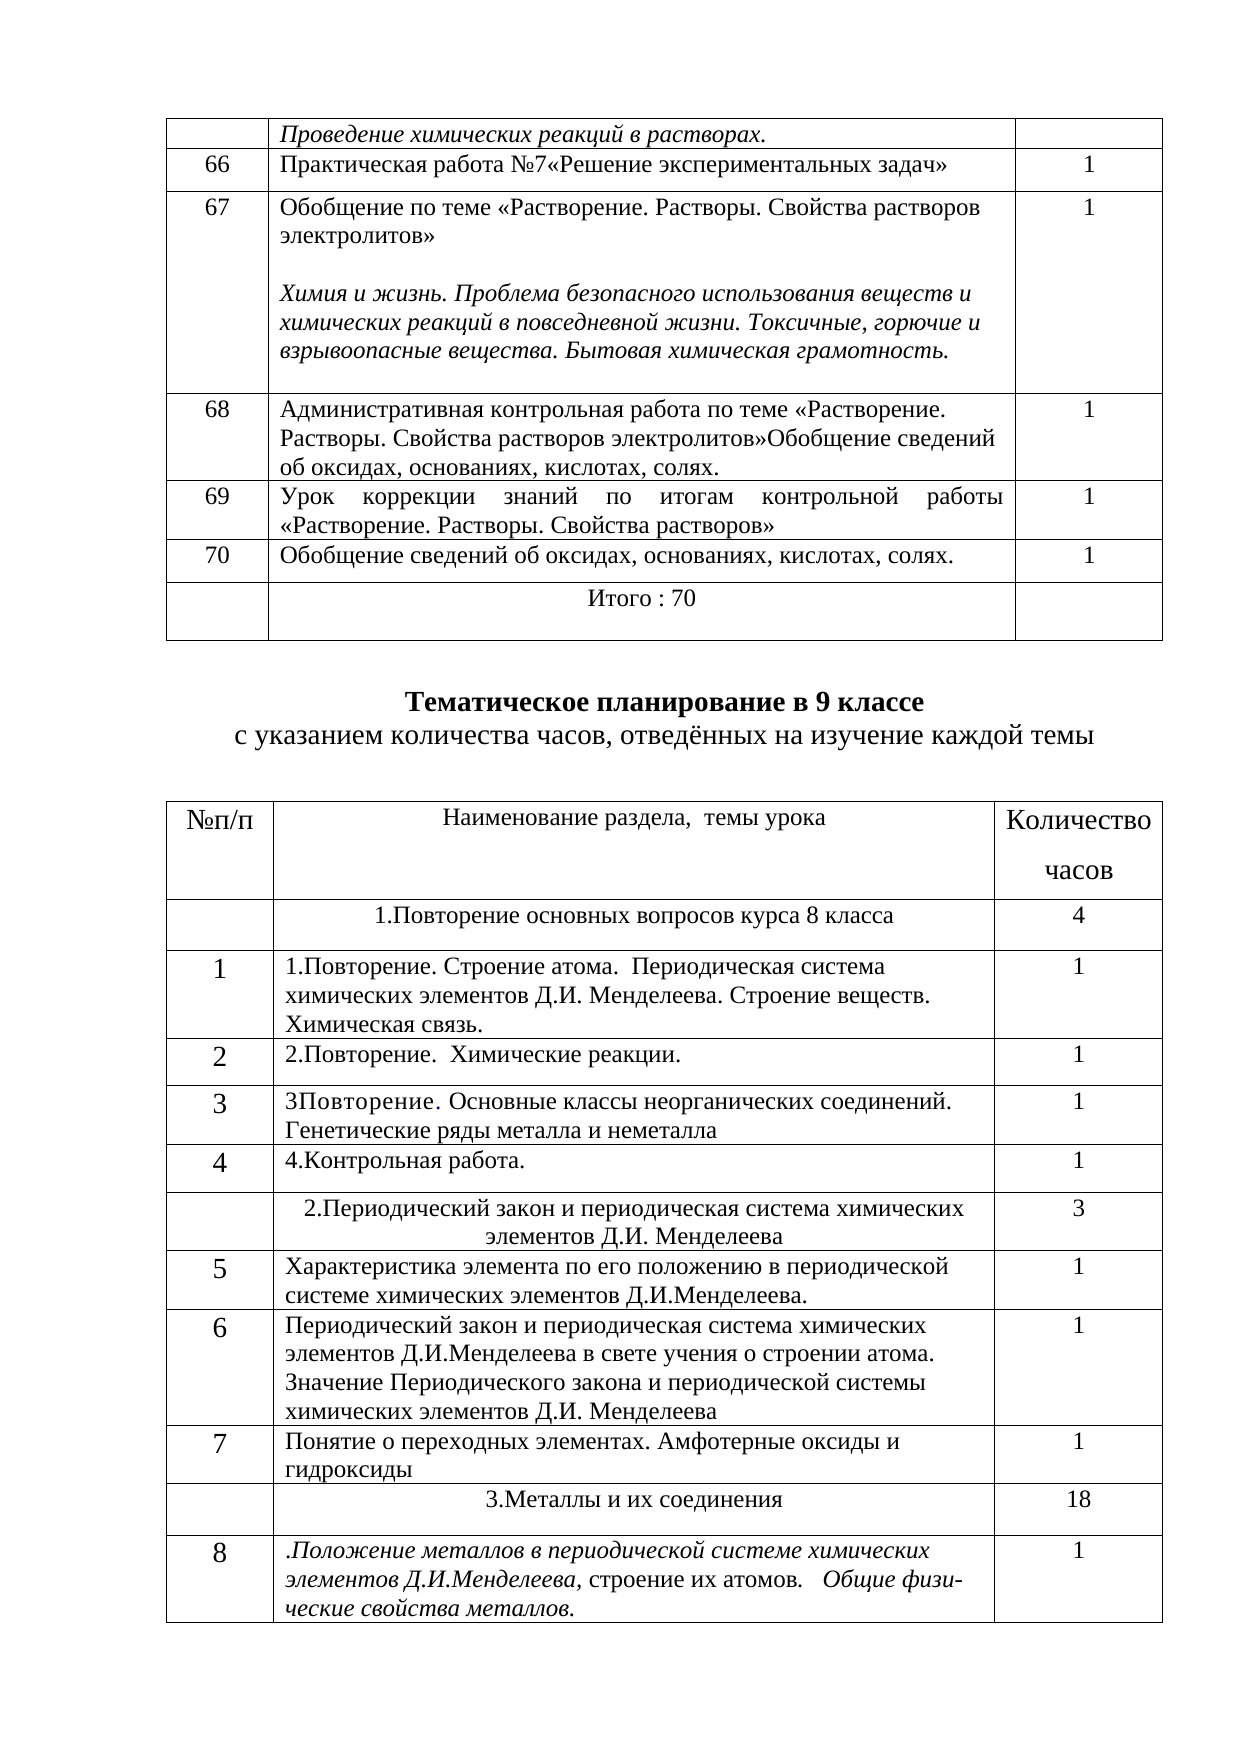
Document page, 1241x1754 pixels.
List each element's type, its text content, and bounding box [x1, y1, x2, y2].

table_cell 5 [167, 1251, 273, 1309]
table_cell 6 [167, 1310, 273, 1425]
table_cell 1 [995, 1251, 1162, 1309]
table_cell [167, 1484, 273, 1534]
table_cell Периодический закон и периодическая система химических элементов Д.И.Менделеева в свете учения о строении атома. Значение Периодического закона и периодической системы химических элементов Д.И. Менделеева [274, 1310, 994, 1425]
table_cell Обобщение по теме «Растворение. Растворы. Свойства растворов электролитов» Химия и жизнь. Проблема безопасного использования веществ и химических реакций в повседневной жизни. Токсичные, горючие и взрывоопасные вещества. Бытовая химическая грамотность. [269, 192, 1015, 393]
table_cell 4 [995, 900, 1162, 950]
table_cell 1 [995, 1310, 1162, 1425]
table_cell 1.Повторение. Строение атома. Периодическая система химических элементов Д.И. Менделеева. Строение веществ. Химическая связь. [274, 951, 994, 1038]
table_cell Итого : 70 [269, 583, 1015, 639]
table_cell 67 [167, 192, 268, 393]
text Тематическое планирование в 9 классе [177, 684, 1152, 717]
table_cell 1 [995, 1086, 1162, 1144]
table_cell 7 [167, 1426, 273, 1483]
table_cell 1 [1016, 481, 1162, 539]
text с указанием количества часов, отведённых на изучение каждой темы [177, 717, 1152, 751]
table_cell 66 [167, 149, 268, 191]
table_header Количество часов [995, 802, 1162, 899]
table_cell Понятие о переходных элементах. Амфотерные оксиды и гидроксиды [274, 1426, 994, 1483]
table_cell 1 [1016, 149, 1162, 191]
table_cell 18 [995, 1484, 1162, 1534]
table_cell 1.Повторение основных вопросов курса 8 класса [274, 900, 994, 950]
table_cell Обобщение сведений об оксидах, основаниях, кислотах, солях. [269, 540, 1015, 582]
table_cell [269, 119, 1015, 148]
table_cell Урок коррекции знаний по итогам контрольной работы «Растворение. Растворы. Свойства растворов» [269, 481, 1015, 539]
table_cell 1 [995, 1536, 1162, 1622]
table_cell Административная контрольная работа по теме «Растворение. Растворы. Свойства растворов электролитов»Обобщение сведений об оксидах, основаниях, кислотах, солях. [269, 394, 1015, 480]
table_cell [1016, 583, 1162, 639]
table_cell 1 [995, 1426, 1162, 1483]
table_cell [167, 1193, 273, 1250]
table_cell Практическая работа №7«Решение экспериментальных задач» [269, 149, 1015, 191]
table_cell 2 [167, 1039, 273, 1085]
table_cell [167, 583, 268, 639]
table_header №п/п [167, 802, 273, 899]
table_cell 1 [995, 1039, 1162, 1085]
table_cell 3.Металлы и их соединения [274, 1484, 994, 1534]
table_cell 65 [167, 119, 268, 148]
table_header Наименование раздела, темы урока [274, 802, 994, 899]
table_cell 1 [1016, 540, 1162, 582]
table_cell 3Повторение. Основные классы неорганических соединений. Генетические ряды металла и неметалла [274, 1086, 994, 1144]
table_cell 3 [167, 1086, 273, 1144]
table_cell 1 [995, 1145, 1162, 1192]
table_cell 4 [167, 1145, 273, 1192]
table_cell [167, 900, 273, 950]
table_cell 4.Контрольная работа. [274, 1145, 994, 1192]
table_cell 1 [1016, 394, 1162, 480]
table_cell 1 [1016, 119, 1162, 148]
table_cell .Положение металлов в периодической системе химических элементов Д.И.Менделеева, строение их атомов. Общие физические свойства металлов. [274, 1536, 994, 1622]
table_cell 69 [167, 481, 268, 539]
table_cell 70 [167, 540, 268, 582]
table_cell 8 [167, 1536, 273, 1622]
table_cell 1 [995, 951, 1162, 1038]
table_cell Характеристика элемента по его положению в периодической системе химических элементов Д.И.Менделеева. [274, 1251, 994, 1309]
table_cell 3 [995, 1193, 1162, 1250]
table_cell 2.Повторение. Химические реакции. [274, 1039, 994, 1085]
table_cell 2.Периодический закон и периодическая система химических элементов Д.И. Менделеева [274, 1193, 994, 1250]
table_cell 68 [167, 394, 268, 480]
table_cell 1 [167, 951, 273, 1038]
table_cell 1 [1016, 192, 1162, 393]
